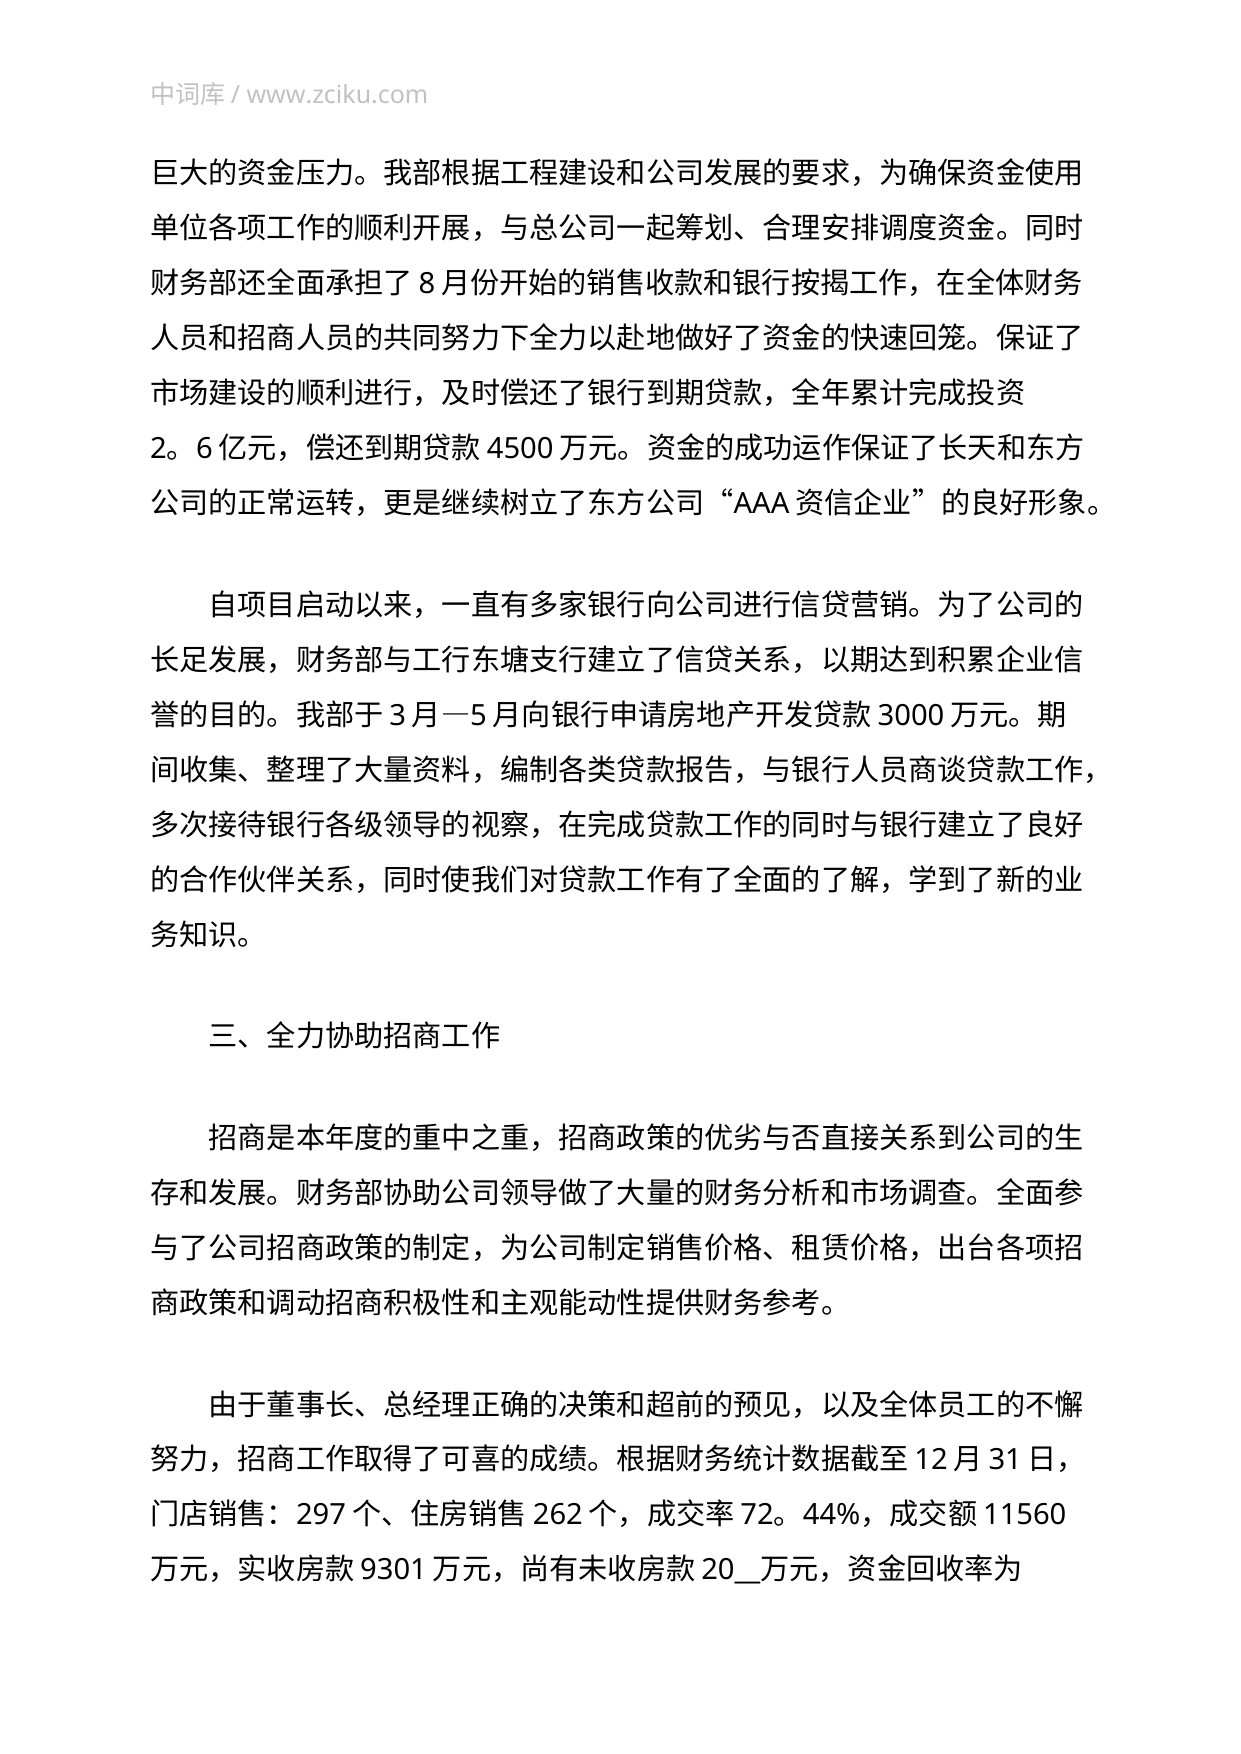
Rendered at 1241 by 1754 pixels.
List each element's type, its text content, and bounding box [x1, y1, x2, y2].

text 自项目启动以来，一直有多家银行向公司进行信贷营销。为了公司的长足发展，财务部与工行东塘支行建立了信贷关系，以期达到积累企业信誉的目的。我部于3月—5月向银行申请房地产开发贷款3000万元。期间收集、整理了大量资料，编制各类贷款报告，与银行人员商谈贷款工作，多次接待银行各级领导的视察，在完成贷款工作的同时与银行建立了良好的合作伙伴关系，同时使我们对贷款工作有了全面的了解，学到了新的业务知识。 [150, 582, 1090, 953]
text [150, 1381, 1090, 1588]
text 招商是本年度的重中之重，招商政策的优劣与否直接关系到公司的生存和发展。财务部协助公司领导做了大量的财务分析和市场调查。全面参与了公司招商政策的制定，为公司制定销售价格、租赁价格，出台各项招商政策和调动招商积极性和主观能动性提供财务参考。 [150, 1114, 1090, 1322]
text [150, 150, 1090, 522]
text 三、全力协助招商工作 [150, 1013, 1090, 1055]
